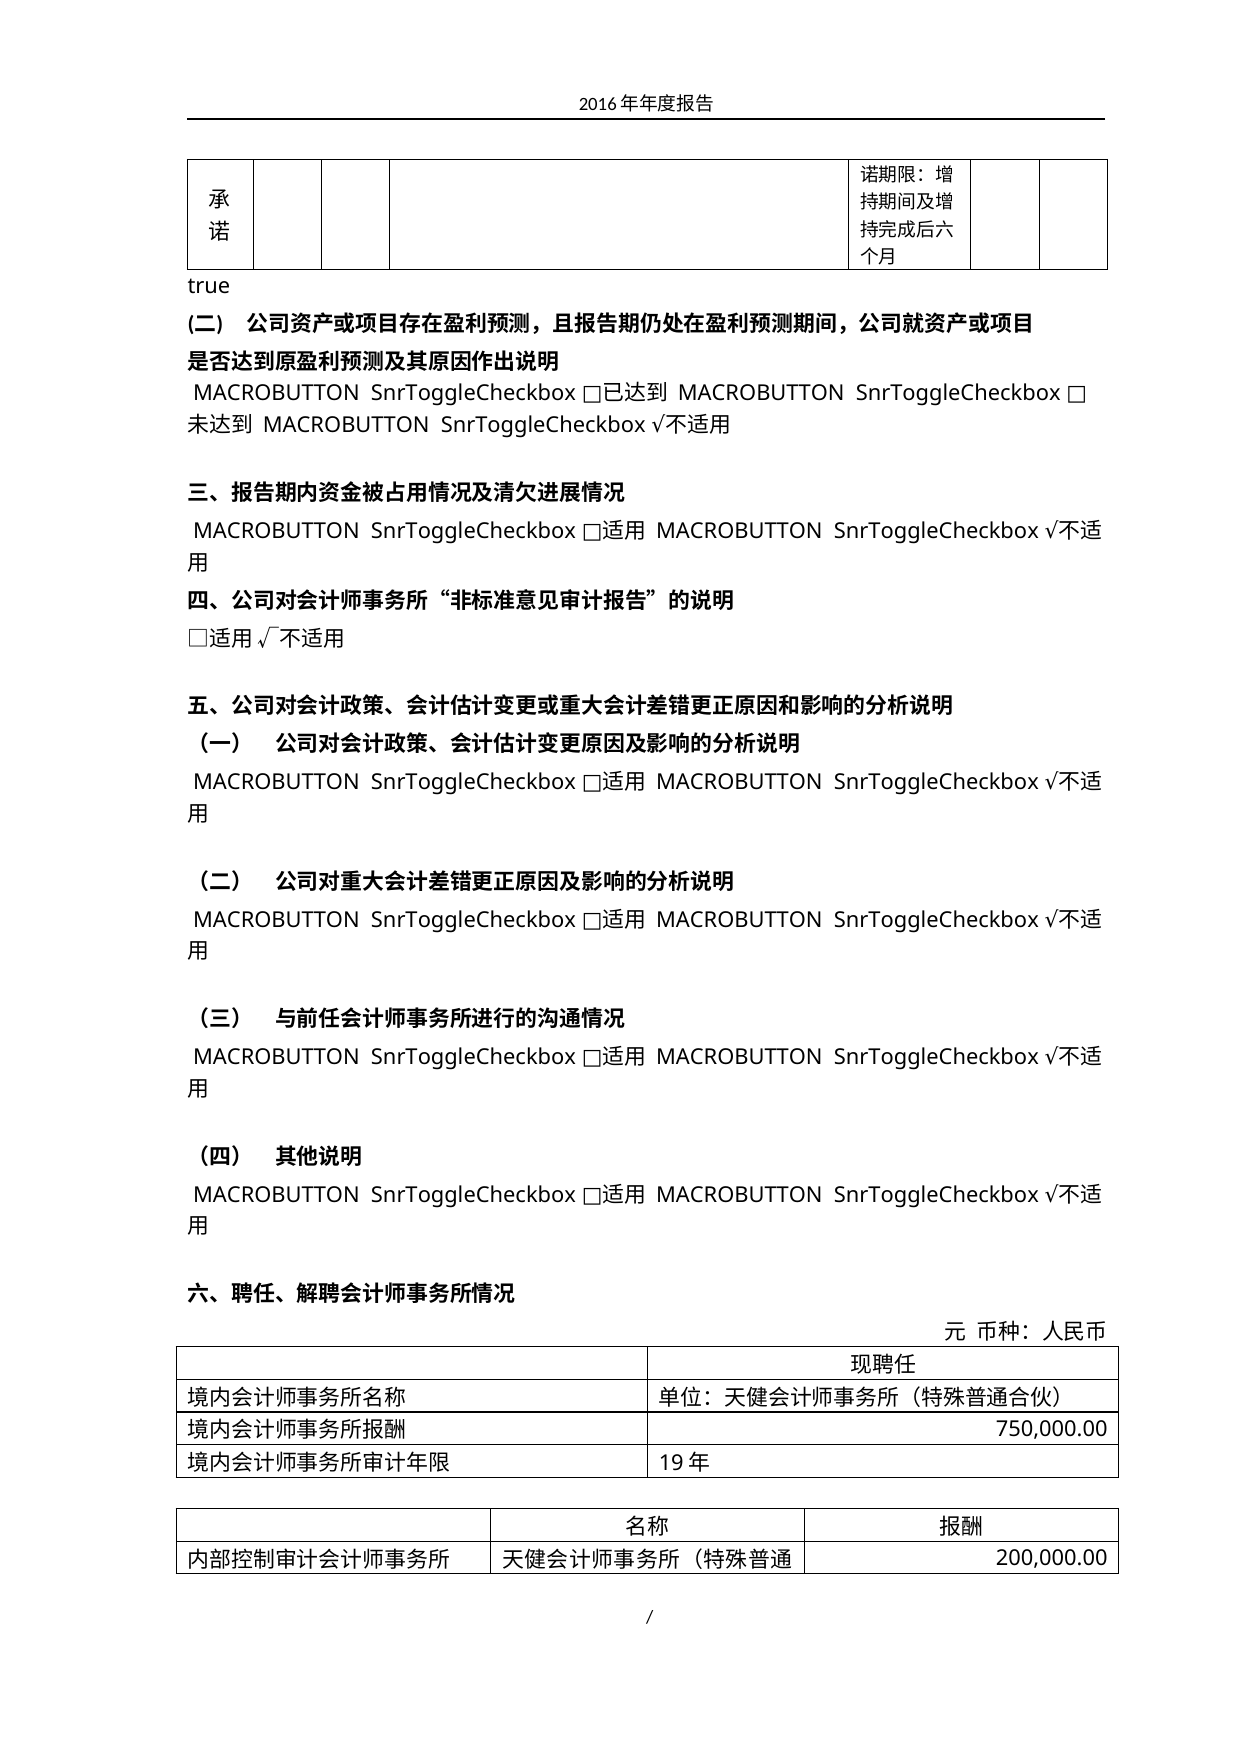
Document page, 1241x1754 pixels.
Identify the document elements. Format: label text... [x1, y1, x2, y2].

subtitle 聘任、解聘会计师事务所情况 [187, 1276, 1107, 1308]
subtitle 公司对会计政策、会计估计变更或重大会计差错更正原因和影响的分析说明 [187, 688, 1107, 720]
